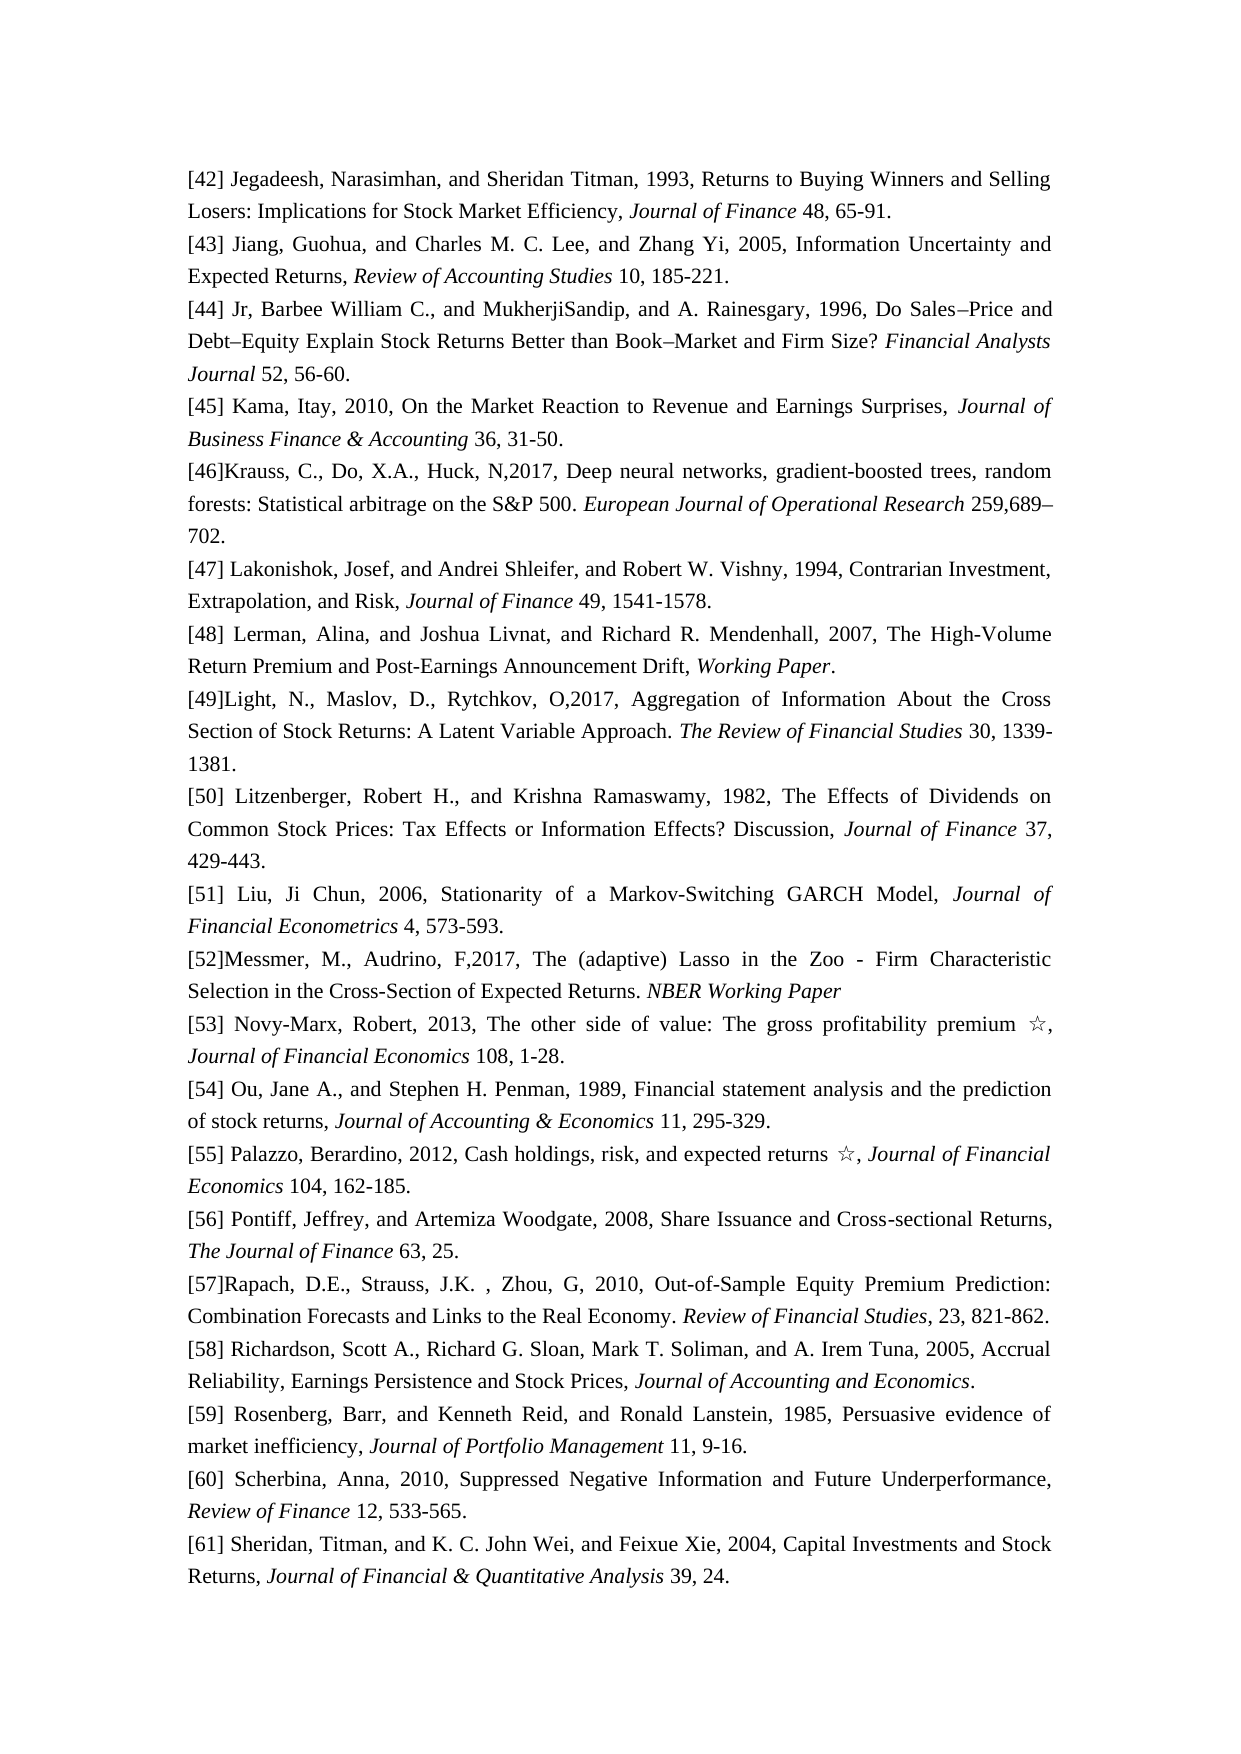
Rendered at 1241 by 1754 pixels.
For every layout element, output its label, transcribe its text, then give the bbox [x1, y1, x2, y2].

text [60] Scherbina, Anna, 2010, Suppressed Negative Information and Future Underperformance, Review of Finance 12, 533-565. [187, 1462, 1053, 1527]
text [44] Jr, Barbee William C., and MukherjiSandip, and A. Rainesgary, 1996, Do Sales–Price and Debt–Equity Explain Stock Returns Better than Book–Market and Firm Size? Financial Analysts Journal 52, 56-60. [187, 292, 1053, 389]
text [45] Kama, Itay, 2010, On the Market Reaction to Revenue and Earnings Surprises, Journal of Business Finance & Accounting 36, 31-50. [187, 389, 1053, 454]
text [49]Light, N., Maslov, D., Rytchkov, O,2017, Aggregation of Information About the Cross Section of Stock Returns: A Latent Variable Approach. The Review of Financial Studies 30, 1339-1381. [187, 682, 1053, 779]
text [46]Krauss, C., Do, X.A., Huck, N,2017, Deep neural networks, gradient-boosted trees, random forests: Statistical arbitrage on the S&P 500. European Journal of Operational Research 259,689–702. [187, 454, 1053, 552]
text [58] Richardson, Scott A., Richard G. Sloan, Mark T. Soliman, and A. Irem Tuna, 2005, Accrual Reliability, Earnings Persistence and Stock Prices, Journal of Accounting and Economics. [187, 1332, 1053, 1397]
text [57]Rapach, D.E., Strauss, J.K. , Zhou, G, 2010, Out-of-Sample Equity Premium Prediction: Combination Forecasts and Links to the Real Economy. Review of Financial Studies, 23, 821-862. [187, 1267, 1053, 1332]
text [51] Liu, Ji Chun, 2006, Stationarity of a Markov-Switching GARCH Model, Journal of Financial Econometrics 4, 573-593. [187, 877, 1053, 942]
text [55] Palazzo, Berardino, 2012, Cash holdings, risk, and expected returns ☆, Journal of Financial Economics 104, 162-185. [187, 1137, 1053, 1202]
text [47] Lakonishok, Josef, and Andrei Shleifer, and Robert W. Vishny, 1994, Contrarian Investment, Extrapolation, and Risk, Journal of Finance 49, 1541-1578. [187, 552, 1053, 617]
text [52]Messmer, M., Audrino, F,2017, The (adaptive) Lasso in the Zoo - Firm Characteristic Selection in the Cross-Section of Expected Returns. NBER Working Paper [187, 942, 1053, 1007]
text [43] Jiang, Guohua, and Charles M. C. Lee, and Zhang Yi, 2005, Information Uncertainty and Expected Returns, Review of Accounting Studies 10, 185-221. [187, 227, 1053, 292]
text [59] Rosenberg, Barr, and Kenneth Reid, and Ronald Lanstein, 1985, Persuasive evidence of market inefficiency, Journal of Portfolio Management 11, 9-16. [187, 1397, 1053, 1462]
text [42] Jegadeesh, Narasimhan, and Sheridan Titman, 1993, Returns to Buying Winners and Selling Losers: Implications for Stock Market Efficiency, Journal of Finance 48, 65-91. [187, 162, 1053, 227]
text [48] Lerman, Alina, and Joshua Livnat, and Richard R. Mendenhall, 2007, The High-Volume Return Premium and Post-Earnings Announcement Drift, Working Paper. [187, 617, 1053, 682]
text [53] Novy-Marx, Robert, 2013, The other side of value: The gross profitability premium ☆, Journal of Financial Economics 108, 1-28. [187, 1007, 1053, 1072]
text [54] Ou, Jane A., and Stephen H. Penman, 1989, Financial statement analysis and the prediction of stock returns, Journal of Accounting & Economics 11, 295-329. [187, 1072, 1053, 1137]
text [50] Litzenberger, Robert H., and Krishna Ramaswamy, 1982, The Effects of Dividends on Common Stock Prices: Tax Effects or Information Effects? Discussion, Journal of Finance 37, 429-443. [187, 779, 1053, 877]
text [61] Sheridan, Titman, and K. C. John Wei, and Feixue Xie, 2004, Capital Investments and Stock Returns, Journal of Financial & Quantitative Analysis 39, 24. [187, 1527, 1053, 1592]
text [56] Pontiff, Jeffrey, and Artemiza Woodgate, 2008, Share Issuance and Cross‐sectional Returns, The Journal of Finance 63, 25. [187, 1202, 1053, 1267]
